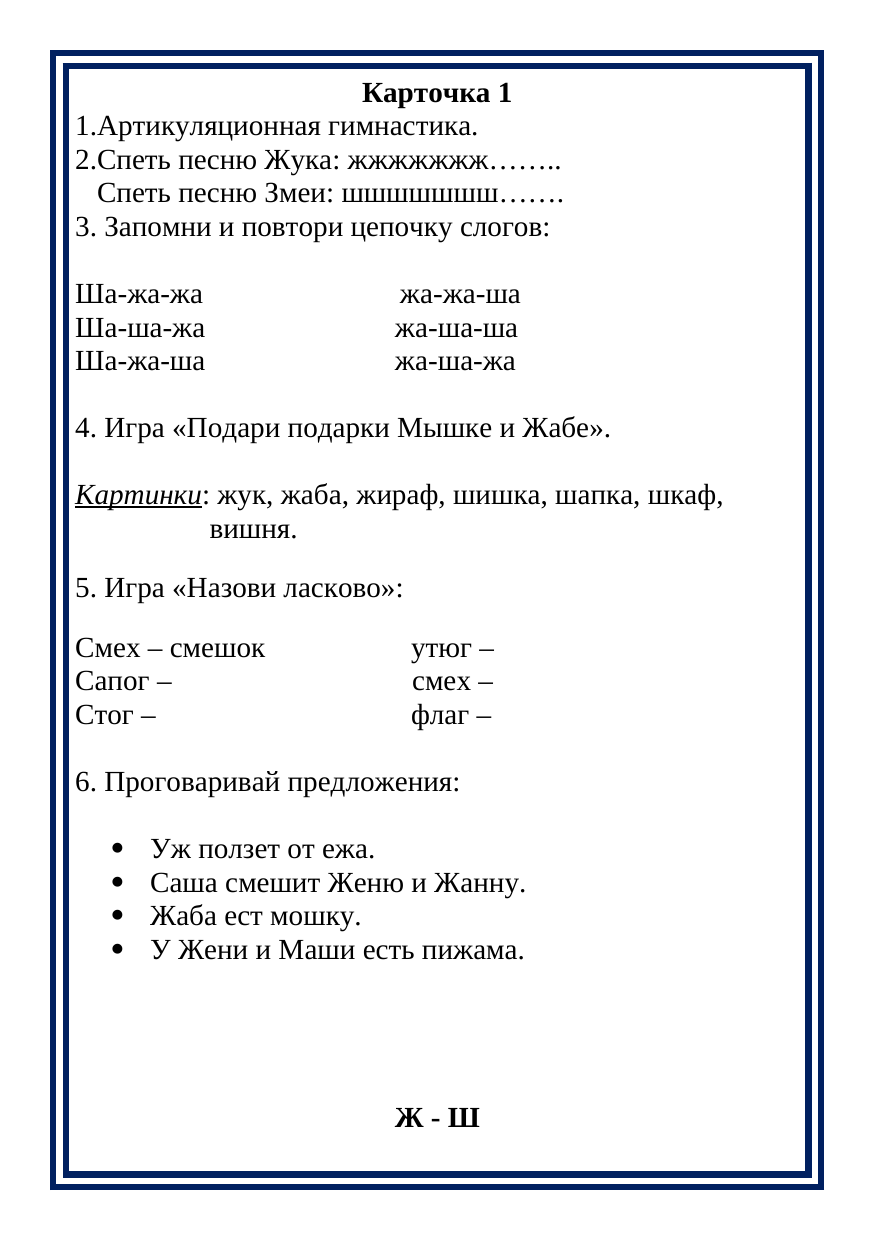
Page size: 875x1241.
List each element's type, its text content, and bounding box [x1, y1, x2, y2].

text Сапог – смех – [75, 663, 799, 697]
list Жаба ест мошку. [112, 898, 799, 932]
text 5. Игра «Назови ласково»: [75, 570, 799, 604]
list У Жени и Маши есть пижама. [112, 932, 799, 966]
text 1.Артикуляционная гимнастика. [75, 108, 799, 142]
text Стог – флаг – [75, 697, 799, 730]
text Спеть песню Змеи: шшшшшшш……. [75, 176, 799, 209]
list Уж ползет от ежа. [112, 831, 799, 865]
list Саша смешит Женю и Жанну. [112, 865, 799, 898]
text Картинки: жук, жаба, жираф, шишка, шапка, шкаф, [75, 477, 799, 511]
text Ша-жа-ша жа-ша-жа [75, 343, 799, 377]
text Ша-ша-жа жа-ша-ша [75, 310, 799, 343]
text 6. Проговаривай предложения: [75, 764, 799, 797]
text Смех – смешок утюг – [75, 630, 799, 663]
text Ша-жа-жа жа-жа-ша [75, 276, 799, 310]
text вишня. [75, 511, 799, 544]
text Ж - Ш [75, 1100, 799, 1133]
text 2.Спеть песню Жука: жжжжжжж…….. [75, 142, 799, 176]
text Карточка 1 [75, 75, 799, 108]
text 3. Запомни и повтори цепочку слогов: [75, 209, 799, 243]
text 4. Игра «Подари подарки Мышке и Жабе». [75, 410, 799, 444]
